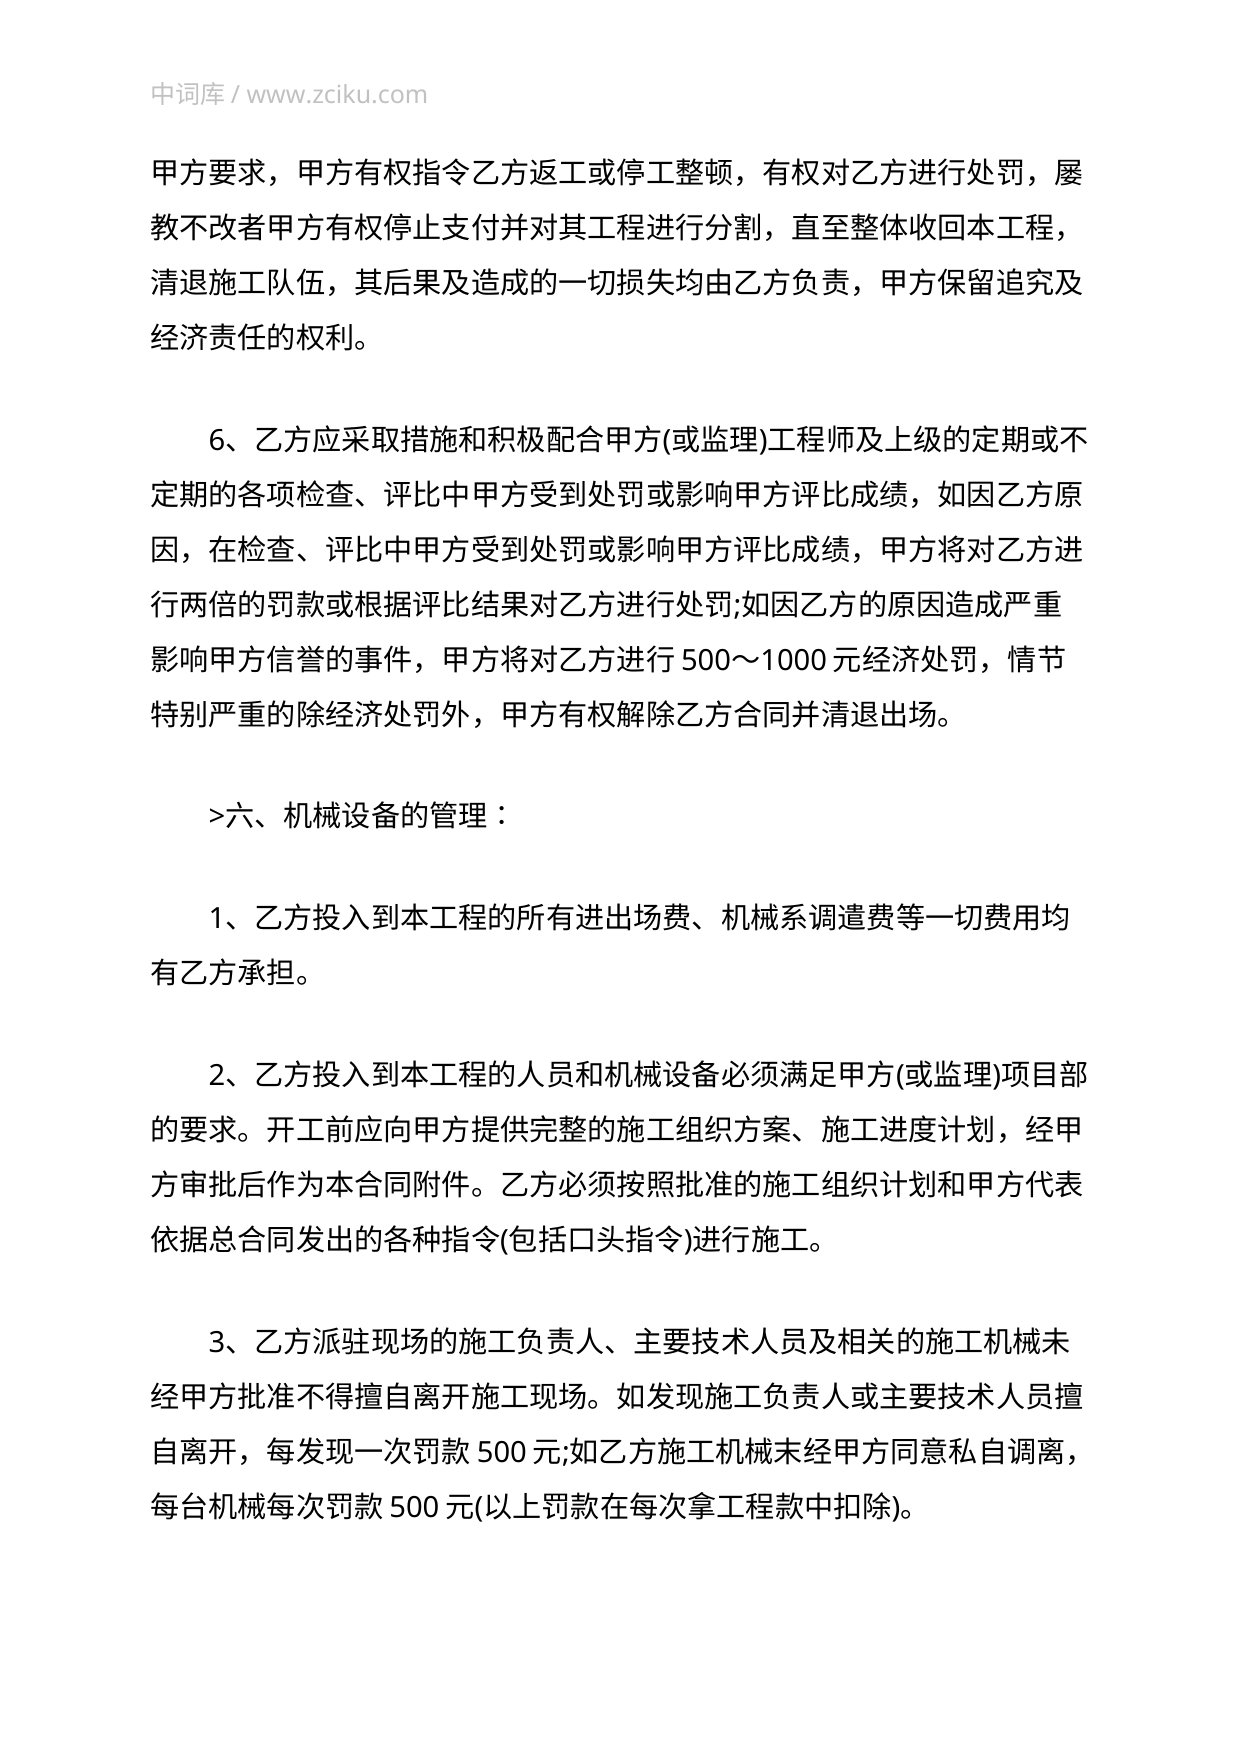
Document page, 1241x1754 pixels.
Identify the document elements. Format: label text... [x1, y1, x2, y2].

text 3、乙方派驻现场的施工负责人、主要技术人员及相关的施工机械未经甲方批准不得擅自离开施工现场。如发现施工负责人或主要技术人员擅自离开，每发现一次罚款500元;如乙方施工机械末经甲方同意私自调离，每台机械每次罚款500元(以上罚款在每次拿工程款中扣除)。 [150, 1318, 1090, 1526]
text 2、乙方投入到本工程的人员和机械设备必须满足甲方(或监理)项目部的要求。开工前应向甲方提供完整的施工组织方案、施工进度计划，经甲方审批后作为本合同附件。乙方必须按照批准的施工组织计划和甲方代表依据总合同发出的各种指令(包括口头指令)进行施工。 [150, 1052, 1090, 1259]
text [150, 150, 1090, 357]
text 1、乙方投入到本工程的所有进出场费、机械系调遣费等一切费用均有乙方承担。 [150, 895, 1090, 992]
text 6、乙方应采取措施和积极配合甲方(或监理)工程师及上级的定期或不定期的各项检查、评比中甲方受到处罚或影响甲方评比成绩，如因乙方原因，在检查、评比中甲方受到处罚或影响甲方评比成绩，甲方将对乙方进行两倍的罚款或根据评比结果对乙方进行处罚;如因乙方的原因造成严重影响甲方信誉的事件，甲方将对乙方进行500～1000元经济处罚，情节特别严重的除经济处罚外，甲方有权解除乙方合同并清退出场。 [150, 416, 1090, 733]
text >六、机械设备的管理∶ [150, 793, 1090, 835]
